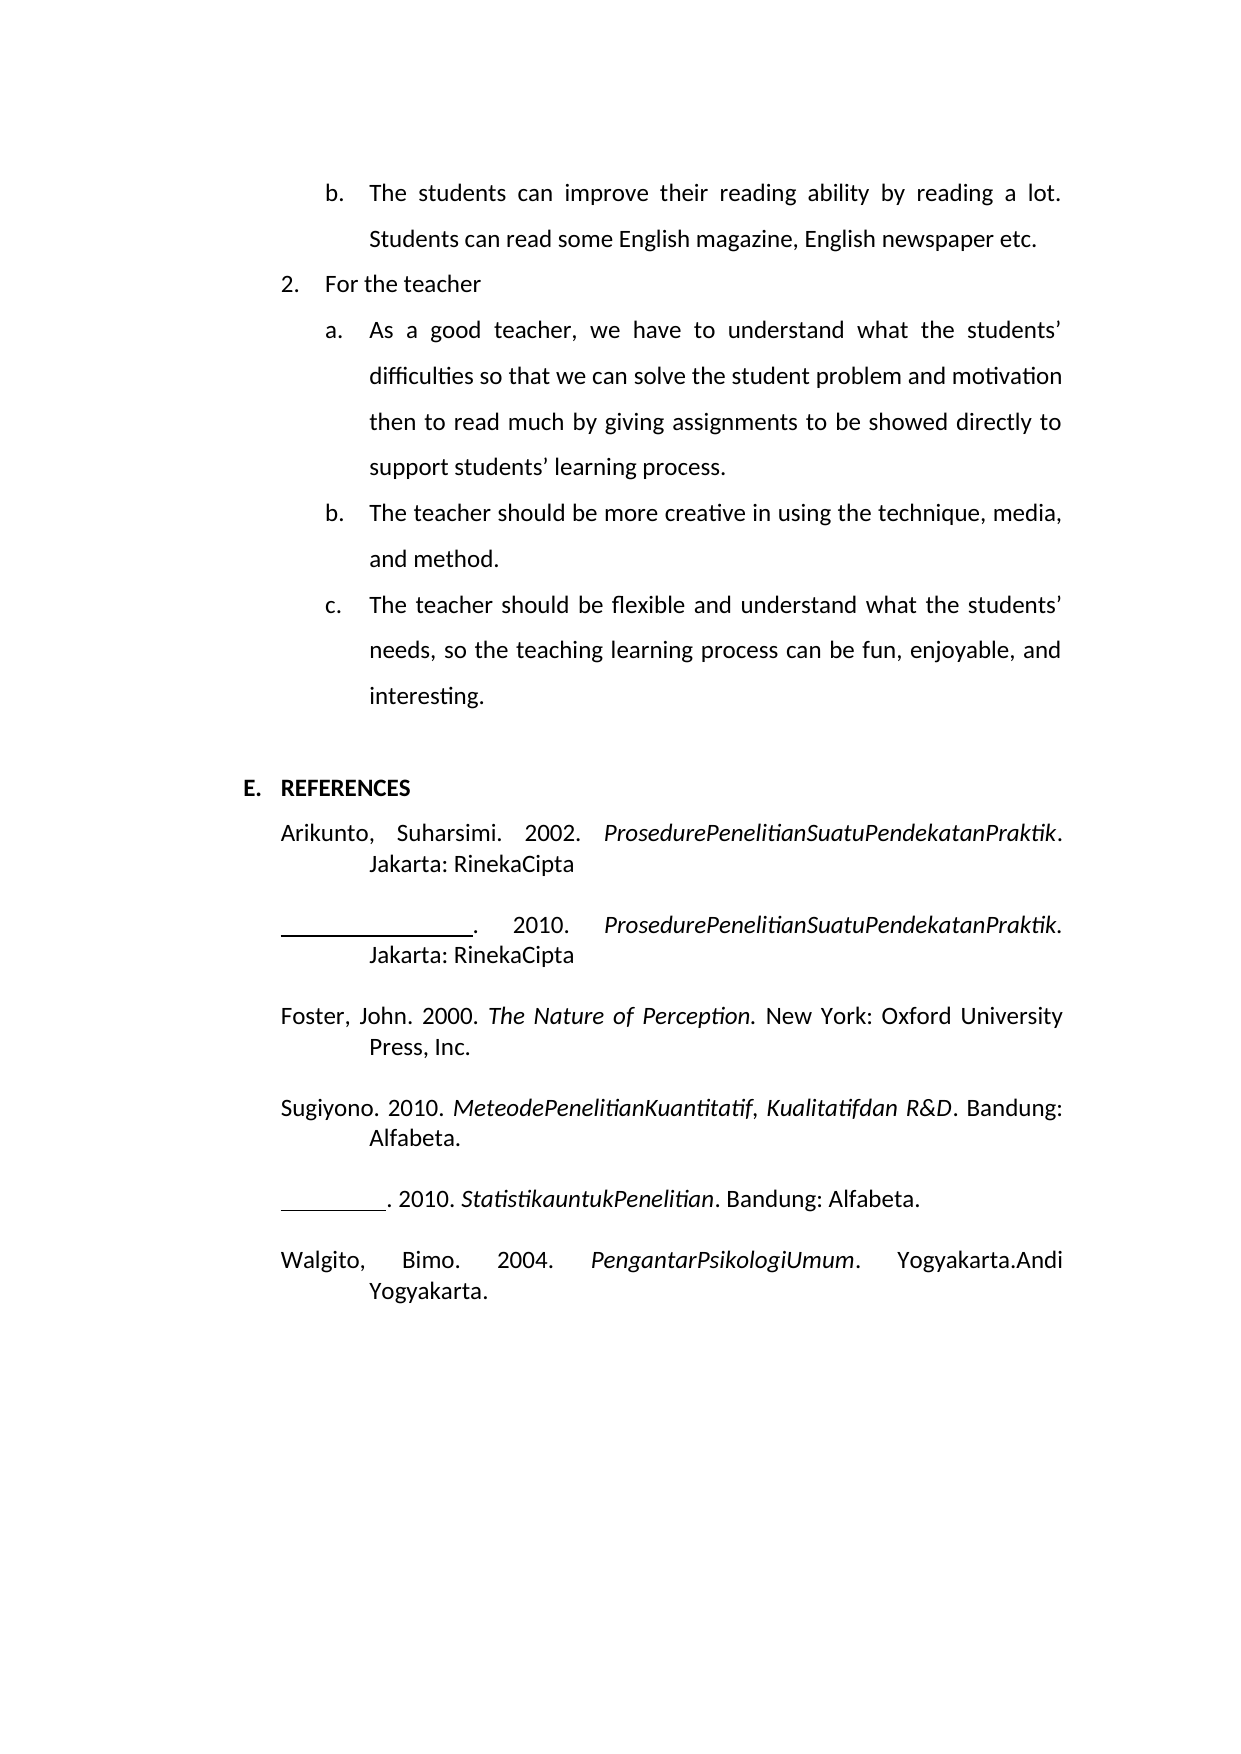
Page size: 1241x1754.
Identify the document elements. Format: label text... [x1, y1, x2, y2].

text . 2010. ProsedurePenelitianSuatuPendekatanPraktik. Jakarta: RinekaCipta [281, 909, 1063, 970]
list For the teacher [281, 269, 1063, 299]
list REFERENCES [243, 772, 1063, 802]
list The teacher should be more creative in using the technique, media, and method. [325, 497, 1063, 573]
text Foster, John. 2000. The Nature of Perception. New York: Oxford University Press, Inc. [281, 1001, 1063, 1062]
text Sugiyono. 2010. MeteodePenelitianKuantitatif, Kualitatifdan R&D. Bandung: Alfabeta. [281, 1092, 1063, 1153]
text Walgito, Bimo. 2004. PengantarPsikologiUmum. Yogyakarta.Andi Yogyakarta. [281, 1245, 1063, 1306]
list As a good teacher, we have to understand what the students’ difficulties so that we can solve the student problem and motivation then to read much by giving assignments to be showed directly to support students’ learning process. [325, 314, 1063, 482]
list The teacher should be flexible and understand what the students’ needs, so the teaching learning process can be fun, enjoyable, and interesting. [325, 589, 1063, 711]
list The students can improve their reading ability by reading a lot. Students can read some English magazine, English newspaper etc. [325, 177, 1063, 253]
text . 2010. StatistikauntukPenelitian. Bandung: Alfabeta. [281, 1184, 1063, 1214]
text Arikunto, Suharsimi. 2002. ProsedurePenelitianSuatuPendekatanPraktik. Jakarta: RinekaCipta [281, 817, 1063, 878]
